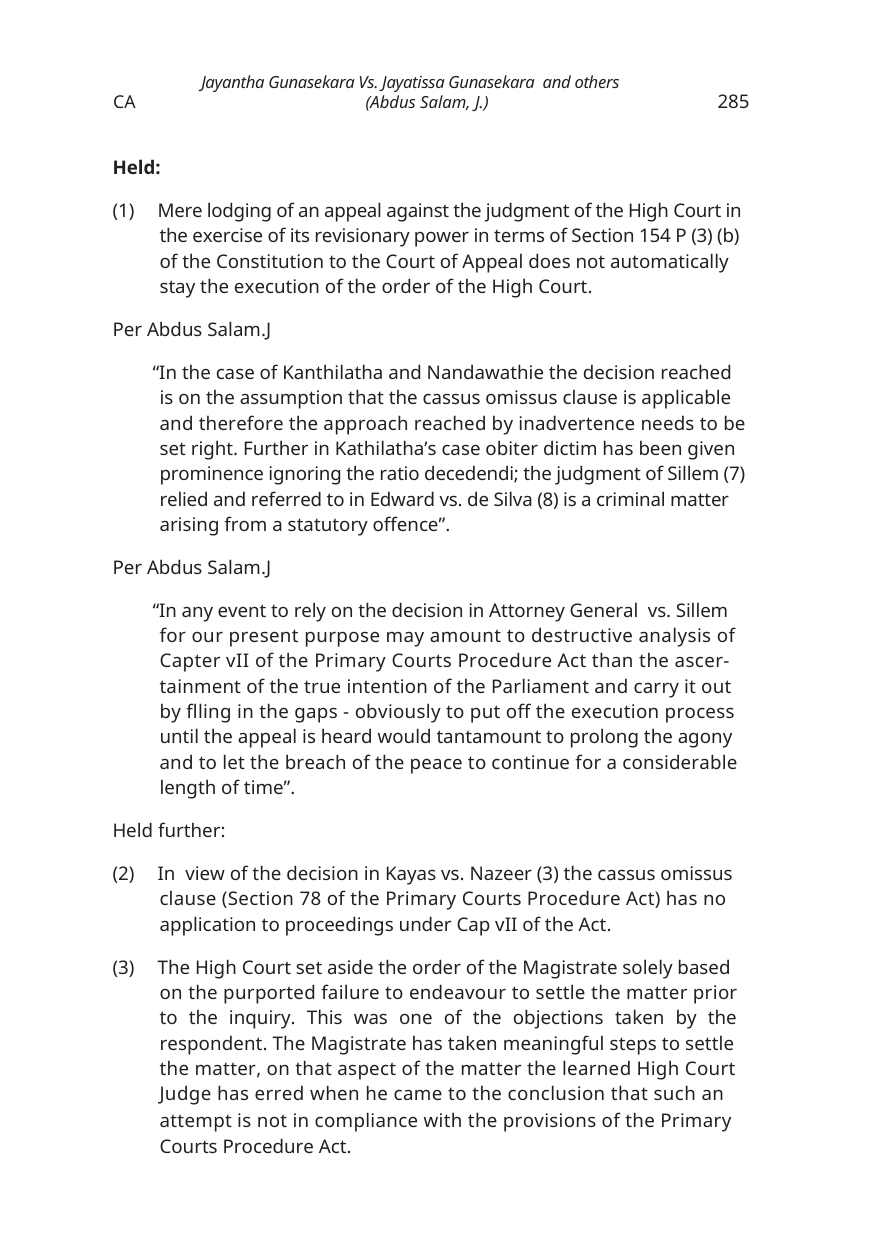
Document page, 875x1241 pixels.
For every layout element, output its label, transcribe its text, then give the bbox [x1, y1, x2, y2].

text Courts Procedure Act. [159, 1136, 874, 1158]
text (2) In view of the decision in Kayas vs. Nazeer (3) the cassus omissus [112, 863, 874, 885]
text and therefore the approach reached by inadvertence needs to be [159, 412, 874, 434]
text Held: [112, 157, 874, 179]
text set right. Further in Kathilatha’s case obiter dictim has been given [159, 438, 874, 460]
text Per Abdus Salam.J [112, 557, 874, 579]
text length of time”. [159, 777, 874, 799]
text Jayantha Gunasekara Vs. Jayatissa Gunasekara and others [201, 73, 874, 92]
text arising from a statutory offence”. [159, 514, 874, 536]
text “In the case of Kanthilatha and Nandawathie the decision reached [112, 362, 874, 384]
text Per Abdus Salam.J [112, 319, 874, 341]
text tainment of the true intention of the Parliament and carry it out [159, 676, 874, 698]
text stay the execution of the order of the High Court. [159, 276, 874, 298]
text “In any event to rely on the decision in Attorney General vs. Sillem [112, 600, 874, 622]
text attempt is not in compliance with the provisions of the Primary [159, 1110, 874, 1132]
text Judge has erred when he came to the conclusion that such an [159, 1083, 874, 1105]
text (1) Mere lodging of an appeal against the judgment of the High Court in [112, 200, 874, 222]
text the matter, on that aspect of the matter the learned High Court [159, 1058, 874, 1080]
text CA (Abdus Salam, J.) 285 [113, 92, 874, 112]
text clause (Section 78 of the Primary Courts Procedure Act) has no [159, 888, 874, 910]
text respondent. The Magistrate has taken meaningful steps to settle [159, 1033, 874, 1054]
text is on the assumption that the cassus omissus clause is applicable [159, 387, 874, 409]
text by flling in the gaps - obviously to put off the execution process [159, 701, 874, 723]
text until the appeal is heard would tantamount to prolong the agony [159, 726, 874, 748]
text prominence ignoring the ratio decedendi; the judgment of Sillem (7) [159, 463, 874, 485]
text of the Constitution to the Court of Appeal does not automatically [159, 251, 874, 272]
text Capter vII of the Primary Courts Procedure Act than the ascer- [159, 650, 874, 672]
text application to proceedings under Cap vII of the Act. [159, 914, 874, 936]
text (3) The High Court set aside the order of the Magistrate solely based [112, 957, 874, 979]
text Held further: [112, 820, 874, 842]
text and to let the breach of the peace to continue for a considerable [159, 752, 874, 774]
text to the inquiry. This was one of the objections taken by the [159, 1007, 874, 1029]
text relied and referred to in Edward vs. de Silva (8) is a criminal matter [159, 488, 874, 510]
text the exercise of its revisionary power in terms of Section 154 P (3) (b) [159, 225, 874, 247]
text for our present purpose may amount to destructive analysis of [159, 625, 874, 647]
text on the purported failure to endeavour to settle the matter prior [159, 982, 874, 1004]
